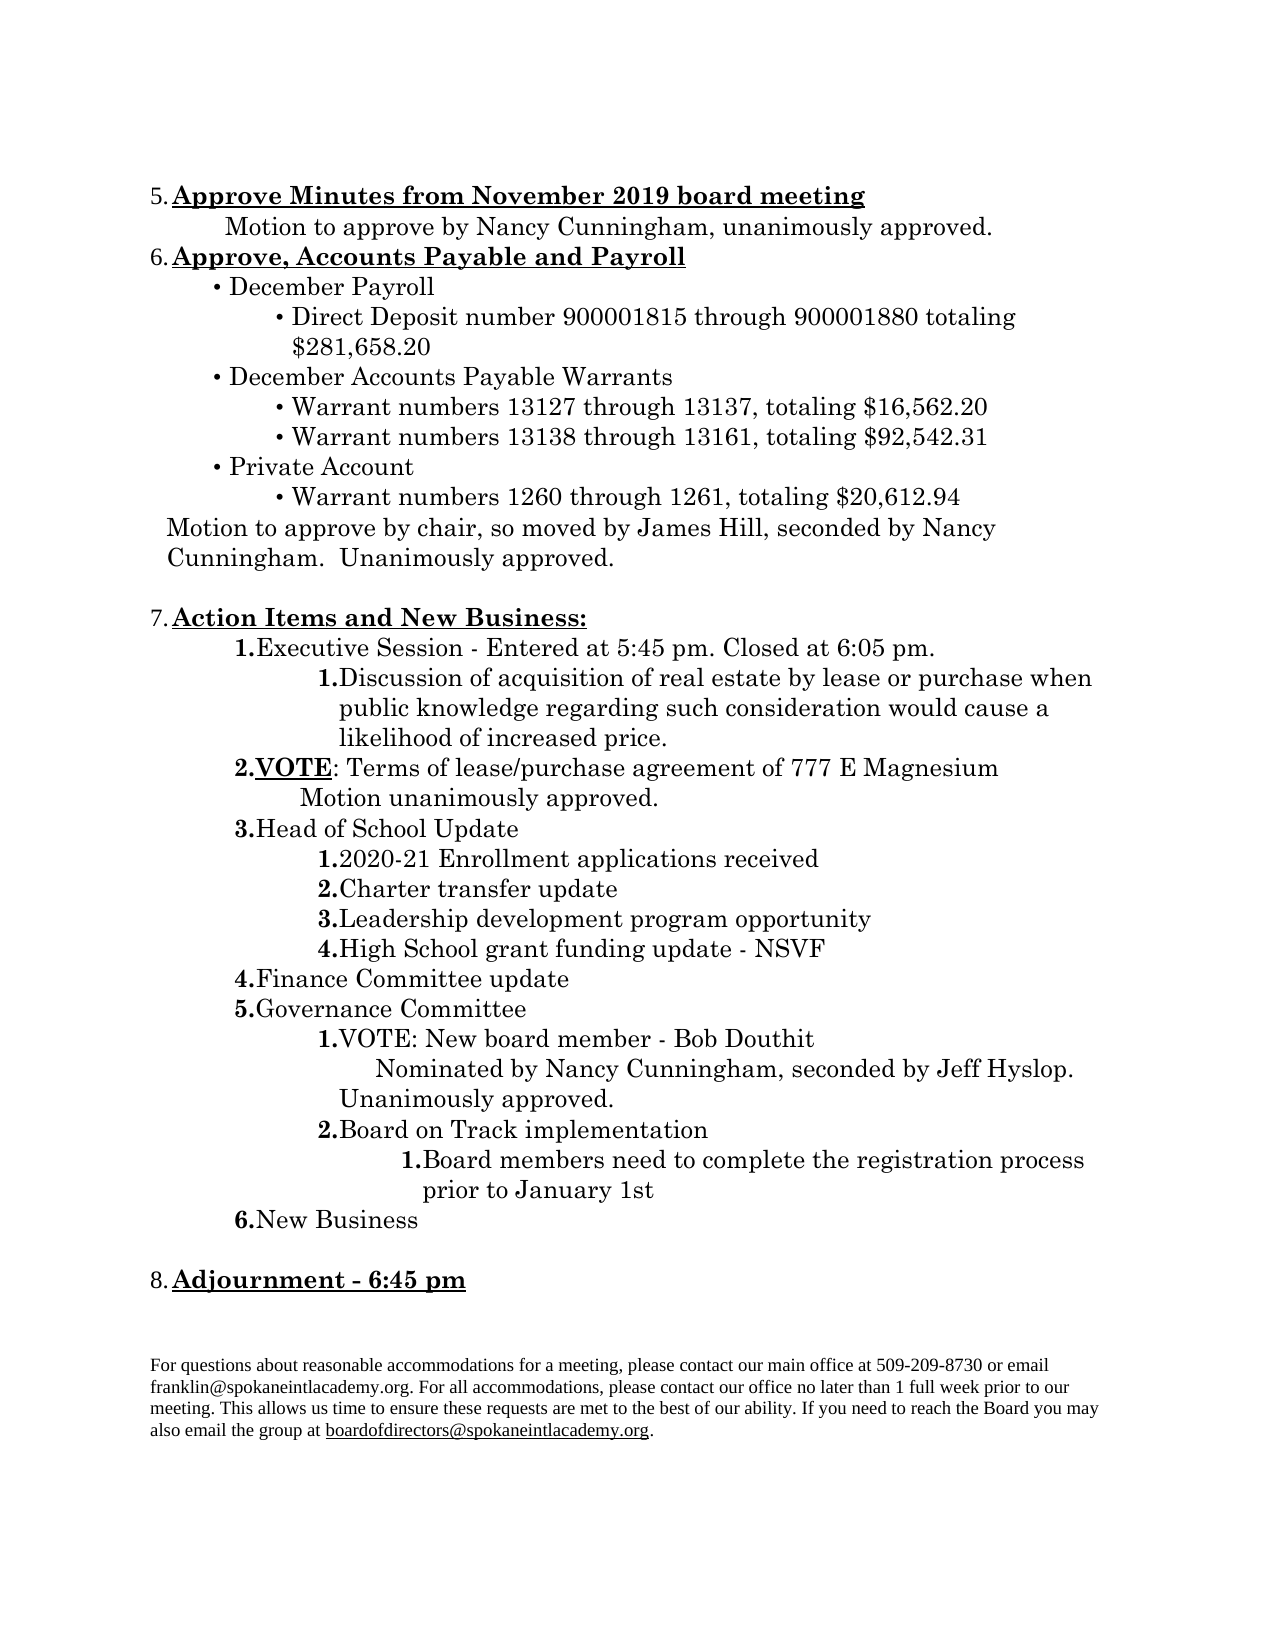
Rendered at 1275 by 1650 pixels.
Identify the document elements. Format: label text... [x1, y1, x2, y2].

list Private Account [213, 451, 1125, 481]
list Direct Deposit number 900001815 through 900001880 totaling $281,658.20 [275, 301, 1125, 361]
list 2020-21 Enrollment applications received [317, 842, 1125, 872]
list Charter transfer update [317, 872, 1125, 903]
list Approve Minutes from November 2019 board meeting [150, 180, 1125, 210]
list New Business [233, 1204, 1125, 1234]
list Adjournment - 6:45 pm [150, 1264, 1125, 1294]
list Board on Track implementation [317, 1113, 1125, 1143]
list Discussion of acquisition of real estate by lease or purchase when public knowledge regarding such consideration would cause a likelihood of increased price. [317, 662, 1125, 752]
list December Payroll [213, 270, 1125, 301]
text Motion to approve by Nancy Cunningham, unanimously approved. [150, 210, 1125, 240]
list Executive Session - Entered at 5:45 pm. Closed at 6:05 pm. [233, 632, 1125, 662]
text Motion to approve by chair, so moved by James Hill, seconded by Nancy Cunningham. Unanimously approved. [166, 511, 1125, 571]
list Warrant numbers 1260 through 1261, totaling $20,612.94 [275, 481, 1125, 511]
list Governance Committee [233, 993, 1125, 1023]
list Warrant numbers 13138 through 13161, totaling $92,542.31 [275, 421, 1125, 451]
list December Accounts Payable Warrants [213, 361, 1125, 391]
list Action Items and New Business: [150, 602, 1125, 632]
list Approve, Accounts Payable and Payroll [150, 240, 1125, 270]
list Head of School Update [233, 812, 1125, 842]
list Finance Committee update [233, 963, 1125, 993]
text For questions about reasonable accommodations for a meeting, please contact our main office at 509-209-8730 or email franklin@spokaneintlacademy.org. For all accommodations, please contact our office no later than 1 full week prior to our meeting. This allows us time to ensure these requests are met to the best of our ability. If you need to reach the Board you may also email the group at boardofdirectors@spokaneintlacademy.org. [150, 1354, 1125, 1440]
list Leadership development program opportunity [317, 903, 1125, 933]
list VOTE: New board member - Bob Douthit Nominated by Nancy Cunningham, seconded by Jeff Hyslop. Unanimously approved. [317, 1023, 1125, 1113]
list VOTE: Terms of lease/purchase agreement of 777 E Magnesium [233, 752, 1125, 782]
list High School grant funding update - NSVF [317, 933, 1125, 963]
text Motion unanimously approved. [255, 782, 1125, 812]
list Board members need to complete the registration process prior to January 1st [400, 1143, 1125, 1204]
list Warrant numbers 13127 through 13137, totaling $16,562.20 [275, 391, 1125, 421]
